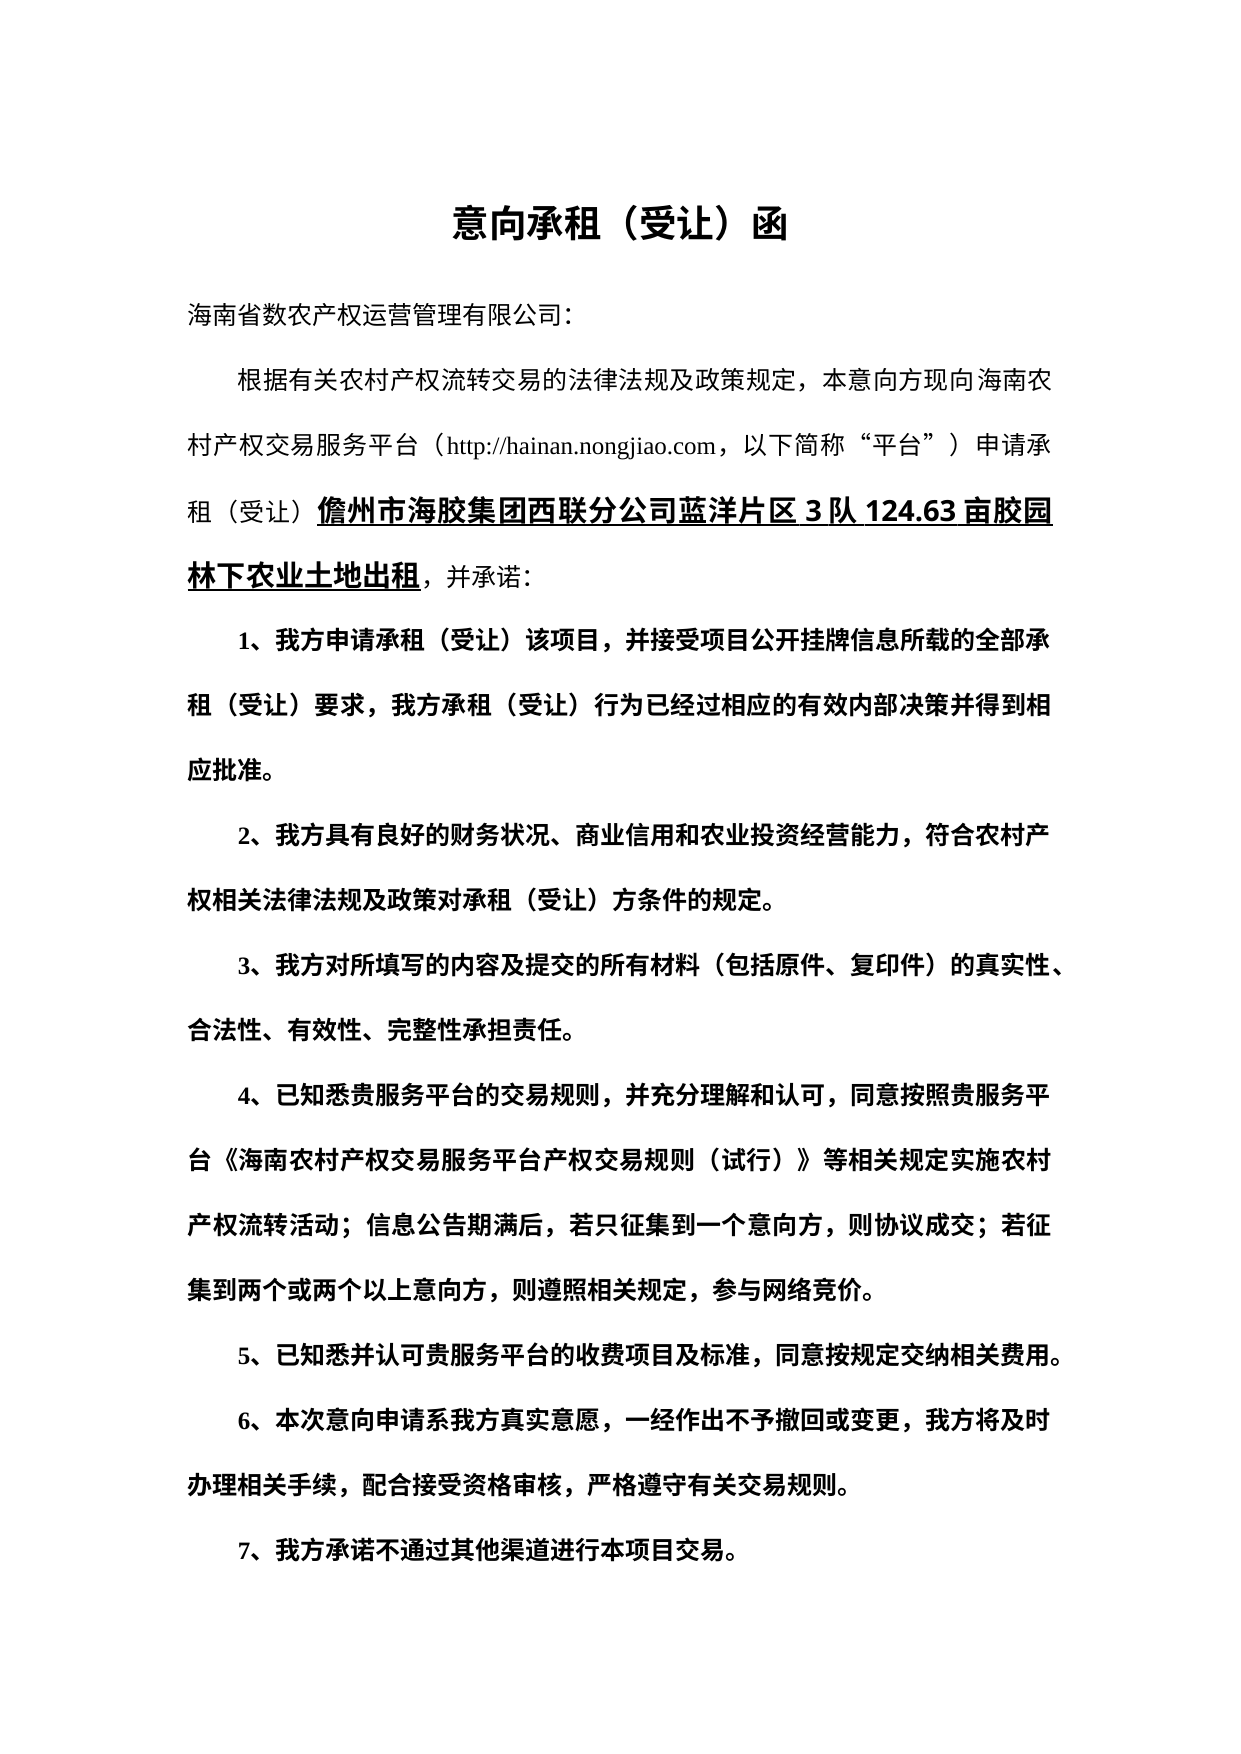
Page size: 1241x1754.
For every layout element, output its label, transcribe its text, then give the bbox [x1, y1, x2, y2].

subtitle 意向承租（受让）函 [187, 189, 1053, 254]
text 6、本次意向申请系我方真实意愿，一经作出不予撤回或变更，我方将及时办理相关手续，配合接受资格审核，严格遵守有关交易规则。 [187, 1386, 1053, 1516]
text 3、我方对所填写的内容及提交的所有材料（包括原件、复印件）的真实性、合法性、有效性、完整性承担责任。 [187, 931, 1053, 1061]
text 4、已知悉贵服务平台的交易规则，并充分理解和认可，同意按照贵服务平台《海南农村产权交易服务平台产权交易规则（试行）》等相关规定实施农村产权流转活动；信息公告期满后，若只征集到一个意向方，则协议成交；若征集到两个或两个以上意向方，则遵照相关规定，参与网络竞价。 [187, 1061, 1053, 1321]
text 2、我方具有良好的财务状况、商业信用和农业投资经营能力，符合农村产权相关法律法规及政策对承租（受让）方条件的规定。 [187, 801, 1053, 931]
text 1、我方申请承租（受让）该项目，并接受项目公开挂牌信息所载的全部承租（受让）要求，我方承租（受让）行为已经过相应的有效内部决策并得到相应批准。 [187, 606, 1053, 801]
text 海南省数农产权运营管理有限公司： [187, 281, 1053, 346]
text 根据有关农村产权流转交易的法律法规及政策规定，本意向方现向海南农村产权交易服务平台（http://hainan.nongjiao.com，以下简称“平台”）申请承租（受让）儋州市海胶集团西联分公司蓝洋片区3队124.63亩胶园林下农业土地出租，并承诺： [187, 346, 1053, 606]
text 7、我方承诺不通过其他渠道进行本项目交易。 [187, 1516, 1053, 1581]
text 5、已知悉并认可贵服务平台的收费项目及标准，同意按规定交纳相关费用。 [187, 1321, 1053, 1386]
